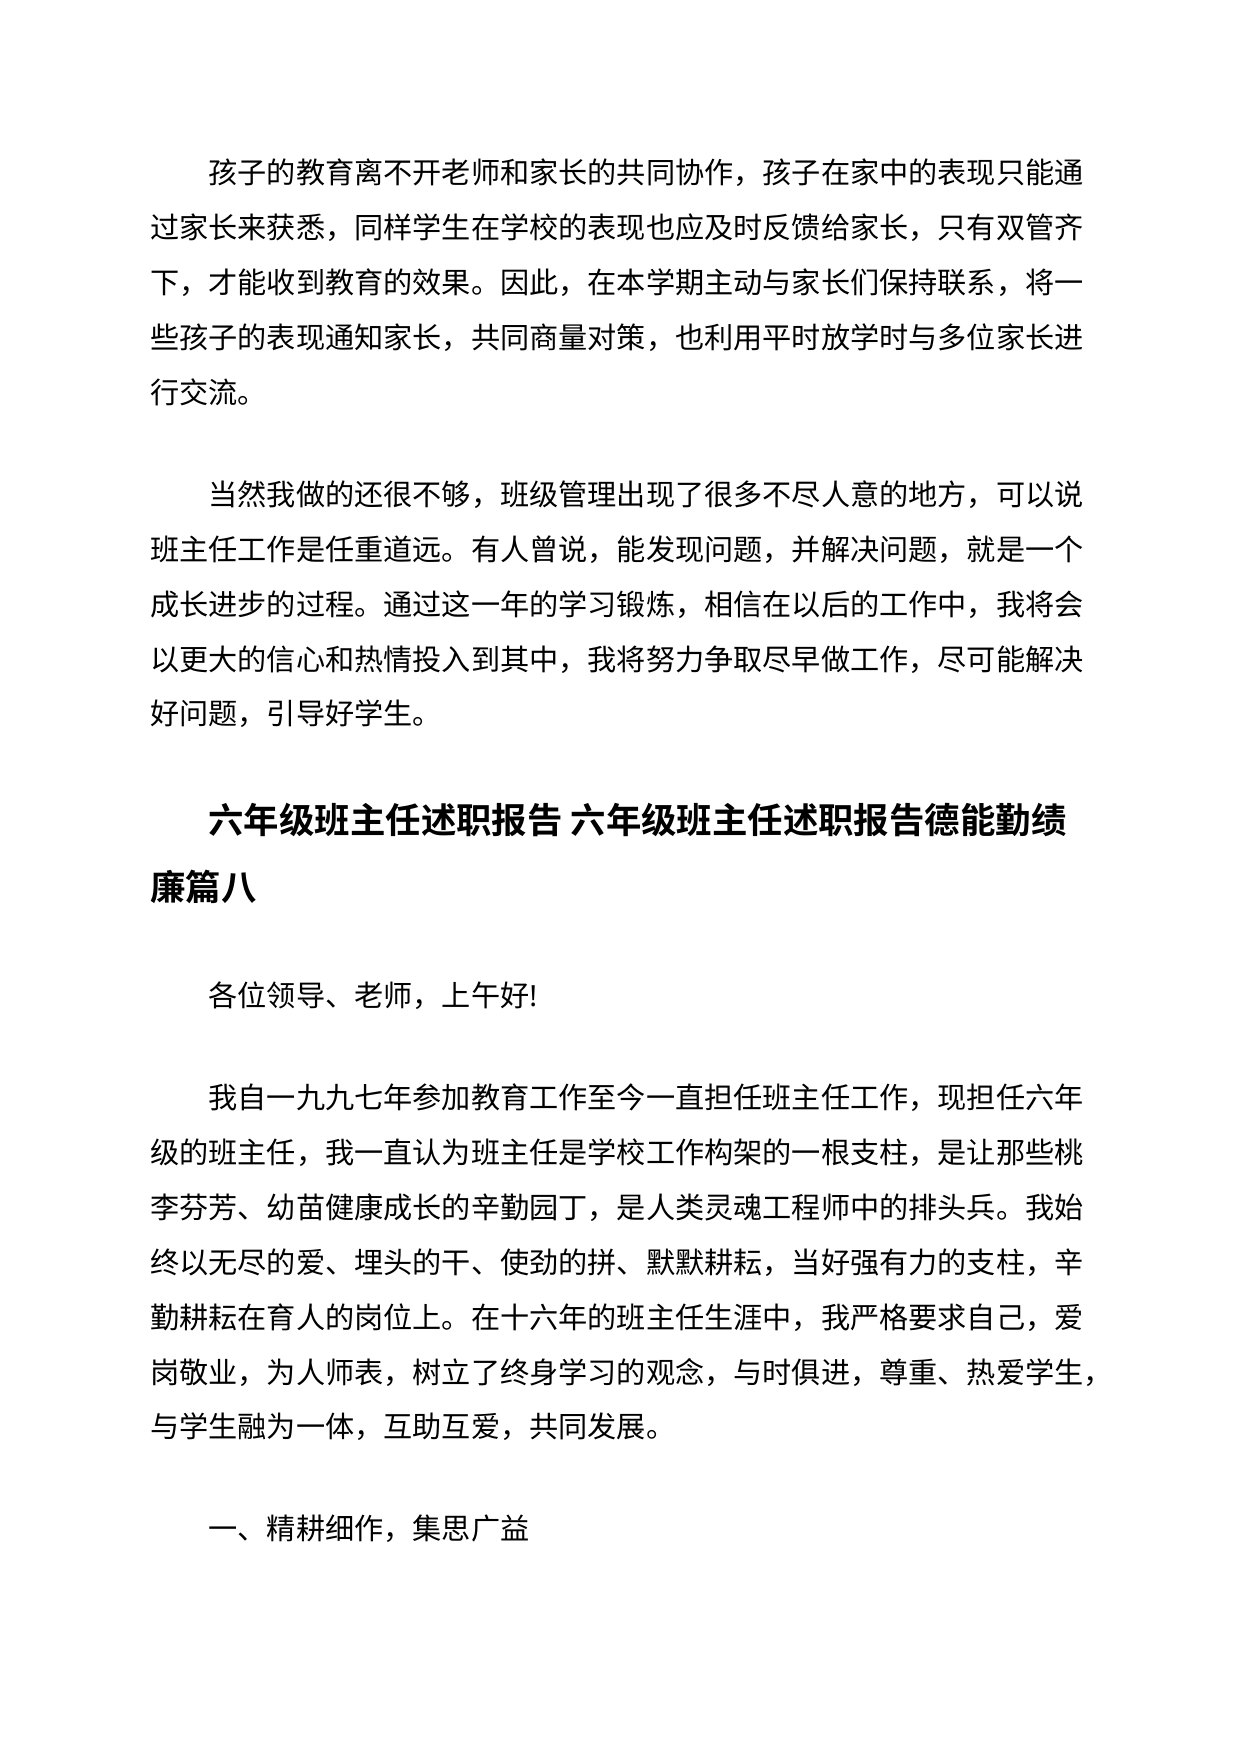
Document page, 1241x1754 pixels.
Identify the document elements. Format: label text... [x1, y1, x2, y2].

text 孩子的教育离不开老师和家长的共同协作，孩子在家中的表现只能通过家长来获悉，同样学生在学校的表现也应及时反馈给家长，只有双管齐下，才能收到教育的效果。因此，在本学期主动与家长们保持联系，将一些孩子的表现通知家长，共同商量对策，也利用平时放学时与多位家长进行交流。 [150, 150, 1090, 412]
text 六年级班主任述职报告 六年级班主任述职报告德能勤绩廉篇八 [150, 793, 1090, 911]
text 一、精耕细作，集思广益 [150, 1506, 1090, 1548]
text 当然我做的还很不够，班级管理出现了很多不尽人意的地方，可以说班主任工作是任重道远。有人曾说，能发现问题，并解决问题，就是一个成长进步的过程。通过这一年的学习锻炼，相信在以后的工作中，我将会以更大的信心和热情投入到其中，我将努力争取尽早做工作，尽可能解决好问题，引导好学生。 [150, 471, 1090, 733]
text 我自一九九七年参加教育工作至今一直担任班主任工作，现担任六年级的班主任，我一直认为班主任是学校工作构架的一根支柱，是让那些桃李芬芳、幼苗健康成长的辛勤园丁，是人类灵魂工程师中的排头兵。我始终以无尽的爱、埋头的干、使劲的拼、默默耕耘，当好强有力的支柱，辛勤耕耘在育人的岗位上。在十六年的班主任生涯中，我严格要求自己，爱岗敬业，为人师表，树立了终身学习的观念，与时俱进，尊重、热爱学生，与学生融为一体，互助互爱，共同发展。 [150, 1075, 1090, 1446]
text 各位领导、老师，上午好! [150, 973, 1090, 1015]
